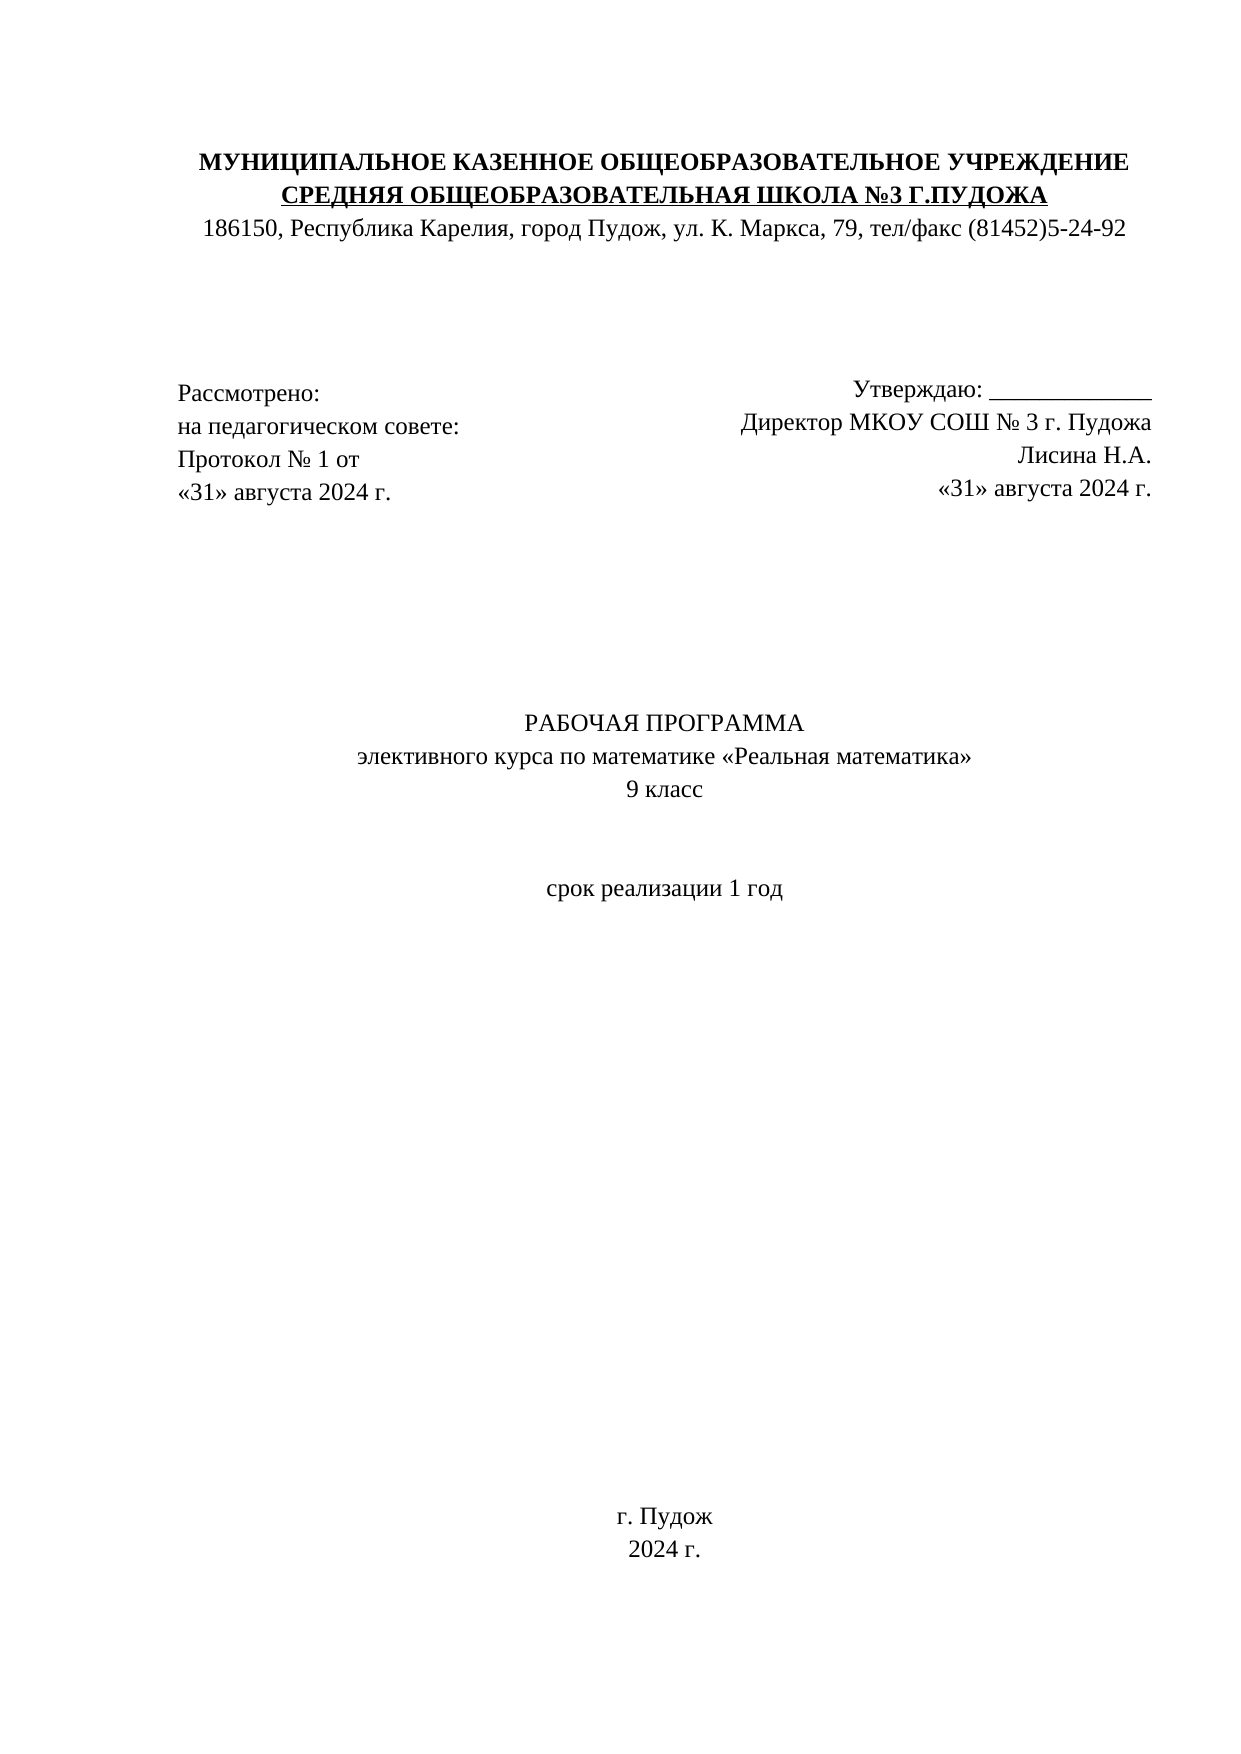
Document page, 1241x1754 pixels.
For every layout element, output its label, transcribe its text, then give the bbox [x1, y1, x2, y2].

text РАБОЧАЯ ПРОГРАММА [177, 708, 1152, 737]
text 2024 г. [177, 1534, 1152, 1562]
text Протокол № 1 от [177, 444, 627, 473]
text «31» августа 2024 г. [701, 473, 1152, 502]
text Лисина Н.А. [701, 440, 1152, 468]
text элективного курса по математике «Реальная математика» [177, 741, 1152, 770]
text 9 класс [177, 774, 1152, 803]
text Директор МКОУ СОШ № 3 г. Пудожа [701, 407, 1152, 436]
text МУНИЦИПАЛЬНОЕ КАЗЕННОЕ ОБЩЕОБРАЗОВАТЕЛЬНОЕ УЧРЕЖДЕНИЕ [177, 147, 1152, 176]
text Рассмотрено: [177, 378, 627, 407]
text Утверждаю: _____________ [701, 374, 1152, 402]
text срок реализации 1 год [177, 873, 1152, 902]
text «31» августа 2024 г. [177, 477, 627, 506]
text г. Пудож [177, 1501, 1152, 1529]
text 186150, Республика Карелия, город Пудож, ул. К. Маркса, 79, тел/факс (81452)5-24-92 [177, 213, 1152, 242]
text на педагогическом совете: [177, 411, 627, 440]
text СРЕДНЯЯ ОБЩЕОБРАЗОВАТЕЛЬНАЯ ШКОЛА №3 Г.ПУДОЖА [177, 180, 1152, 209]
